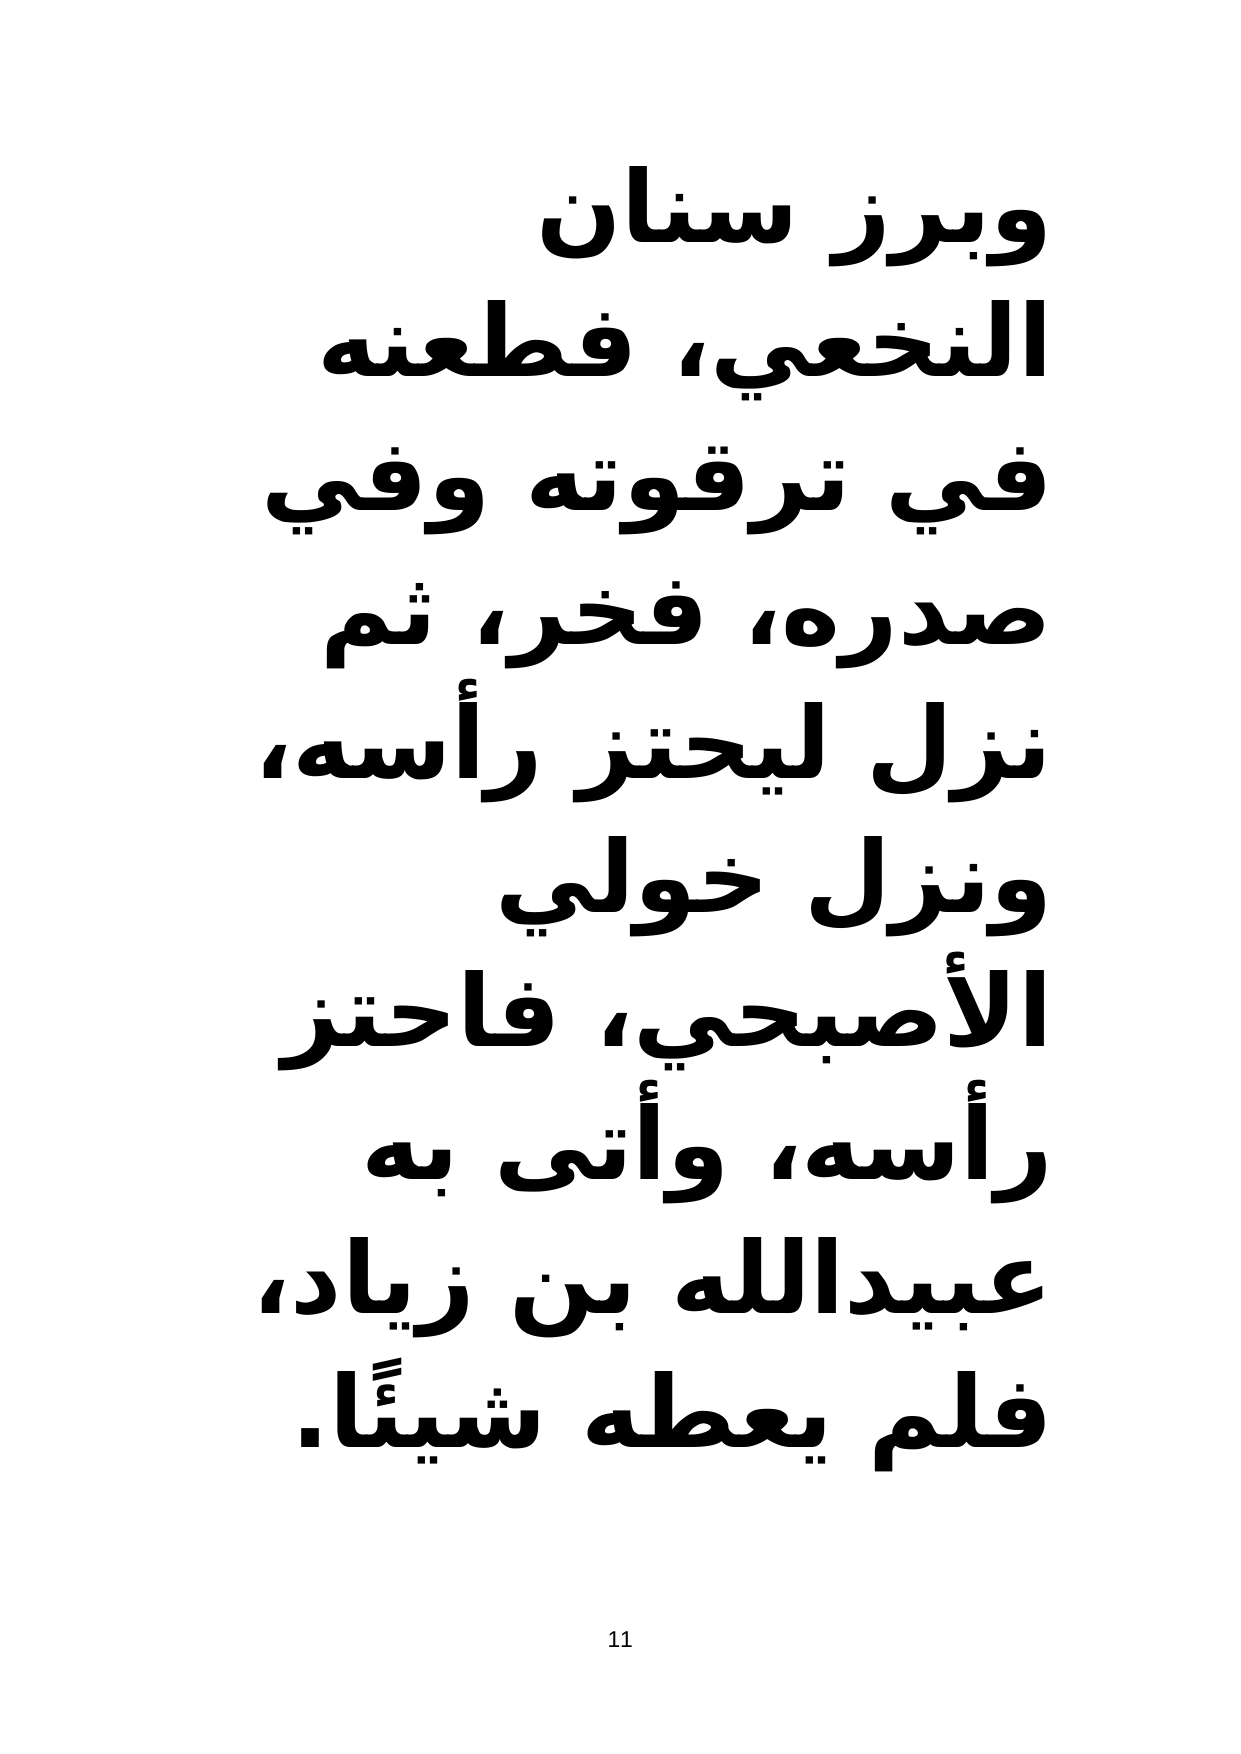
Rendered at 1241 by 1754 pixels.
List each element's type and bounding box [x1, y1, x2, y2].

text [187, 150, 1053, 1471]
